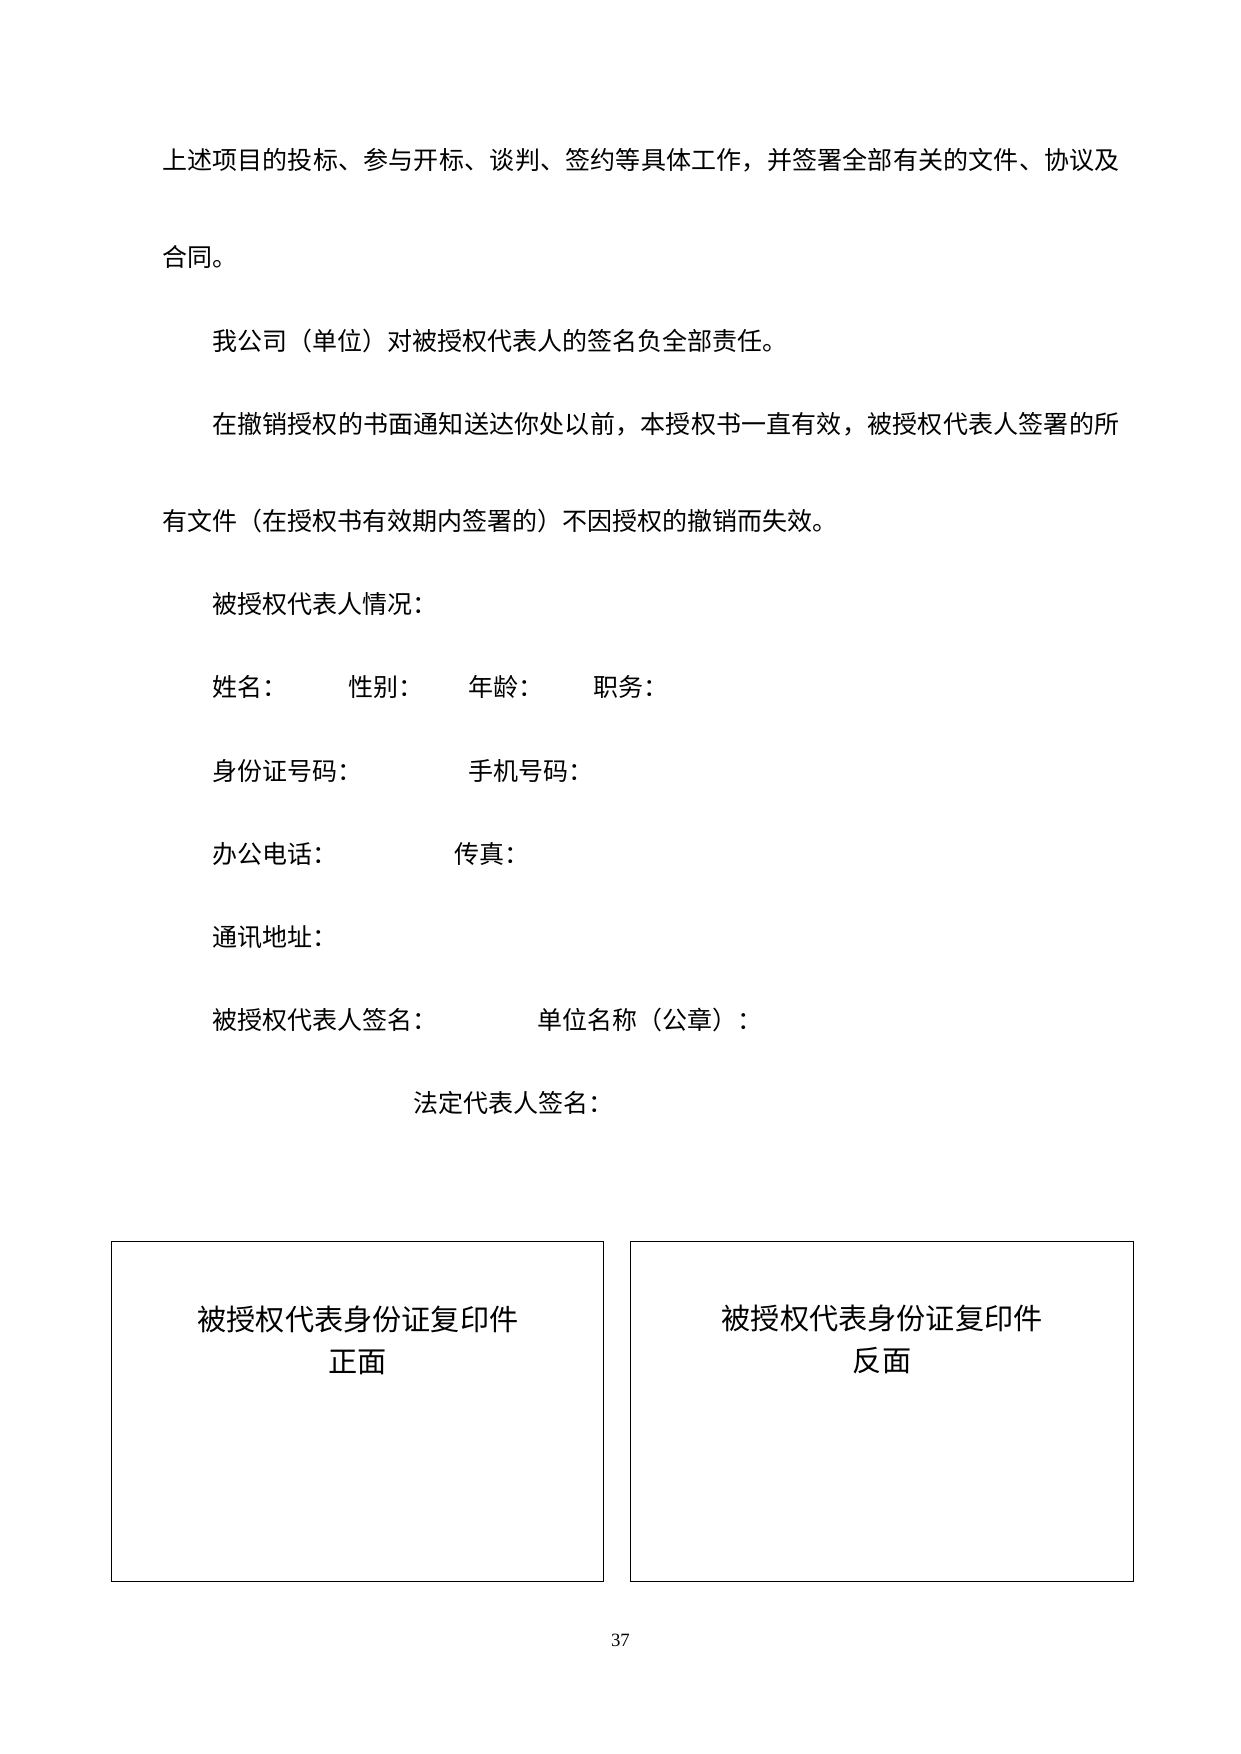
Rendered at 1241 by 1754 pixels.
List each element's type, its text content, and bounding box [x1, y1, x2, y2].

text 在撤销授权的书面通知送达你处以前，本授权书一直有效，被授权代表人签署的所有文件（在授权书有效期内签署的）不因授权的撤销而失效。 [162, 390, 1122, 552]
text 被授权代表人签名： 单位名称（公章）： [162, 986, 1122, 1051]
text 通讯地址： [162, 903, 1122, 968]
text 身份证号码： 手机号码： [162, 737, 1122, 802]
text 法定代表人签名： [162, 1069, 1122, 1134]
text 被授权代表人情况： [162, 570, 1122, 635]
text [162, 126, 1122, 288]
text 姓名： 性别： 年龄： 职务： [162, 653, 1122, 718]
text 办公电话： 传真： [162, 820, 1122, 885]
text 我公司（单位）对被授权代表人的签名负全部责任。 [162, 307, 1122, 372]
